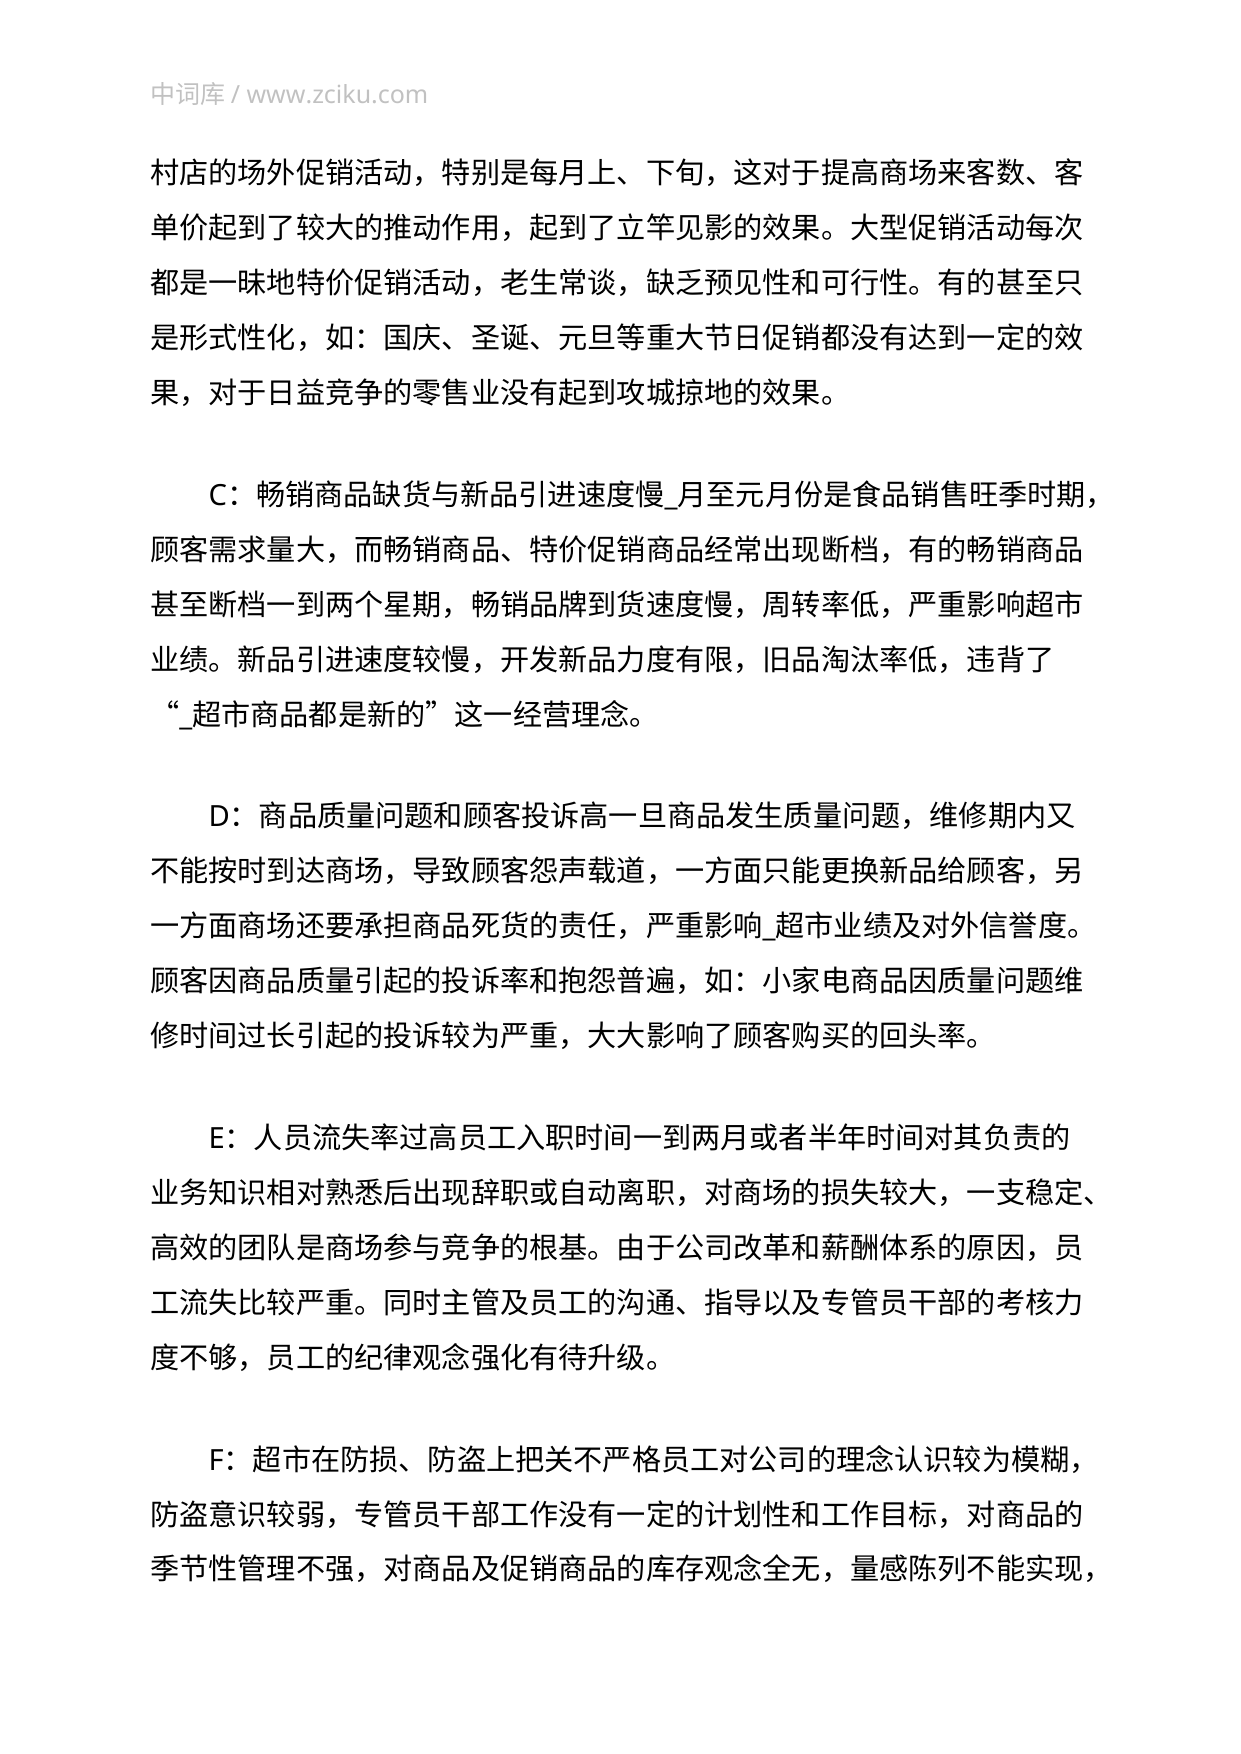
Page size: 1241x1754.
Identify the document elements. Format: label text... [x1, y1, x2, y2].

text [150, 1436, 1090, 1588]
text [150, 150, 1090, 412]
text D：商品质量问题和顾客投诉高一旦商品发生质量问题，维修期内又不能按时到达商场，导致顾客怨声载道，一方面只能更换新品给顾客，另一方面商场还要承担商品死货的责任，严重影响_超市业绩及对外信誉度。顾客因商品质量引起的投诉率和抱怨普遍，如：小家电商品因质量问题维修时间过长引起的投诉较为严重，大大影响了顾客购买的回头率。 [150, 793, 1090, 1055]
text C：畅销商品缺货与新品引进速度慢_月至元月份是食品销售旺季时期，顾客需求量大，而畅销商品、特价促销商品经常出现断档，有的畅销商品甚至断档一到两个星期，畅销品牌到货速度慢，周转率低，严重影响超市业绩。新品引进速度较慢，开发新品力度有限，旧品淘汰率低，违背了“_超市商品都是新的”这一经营理念。 [150, 471, 1090, 733]
text E：人员流失率过高员工入职时间一到两月或者半年时间对其负责的业务知识相对熟悉后出现辞职或自动离职，对商场的损失较大，一支稳定、高效的团队是商场参与竞争的根基。由于公司改革和薪酬体系的原因，员工流失比较严重。同时主管及员工的沟通、指导以及专管员干部的考核力度不够，员工的纪律观念强化有待升级。 [150, 1114, 1090, 1377]
